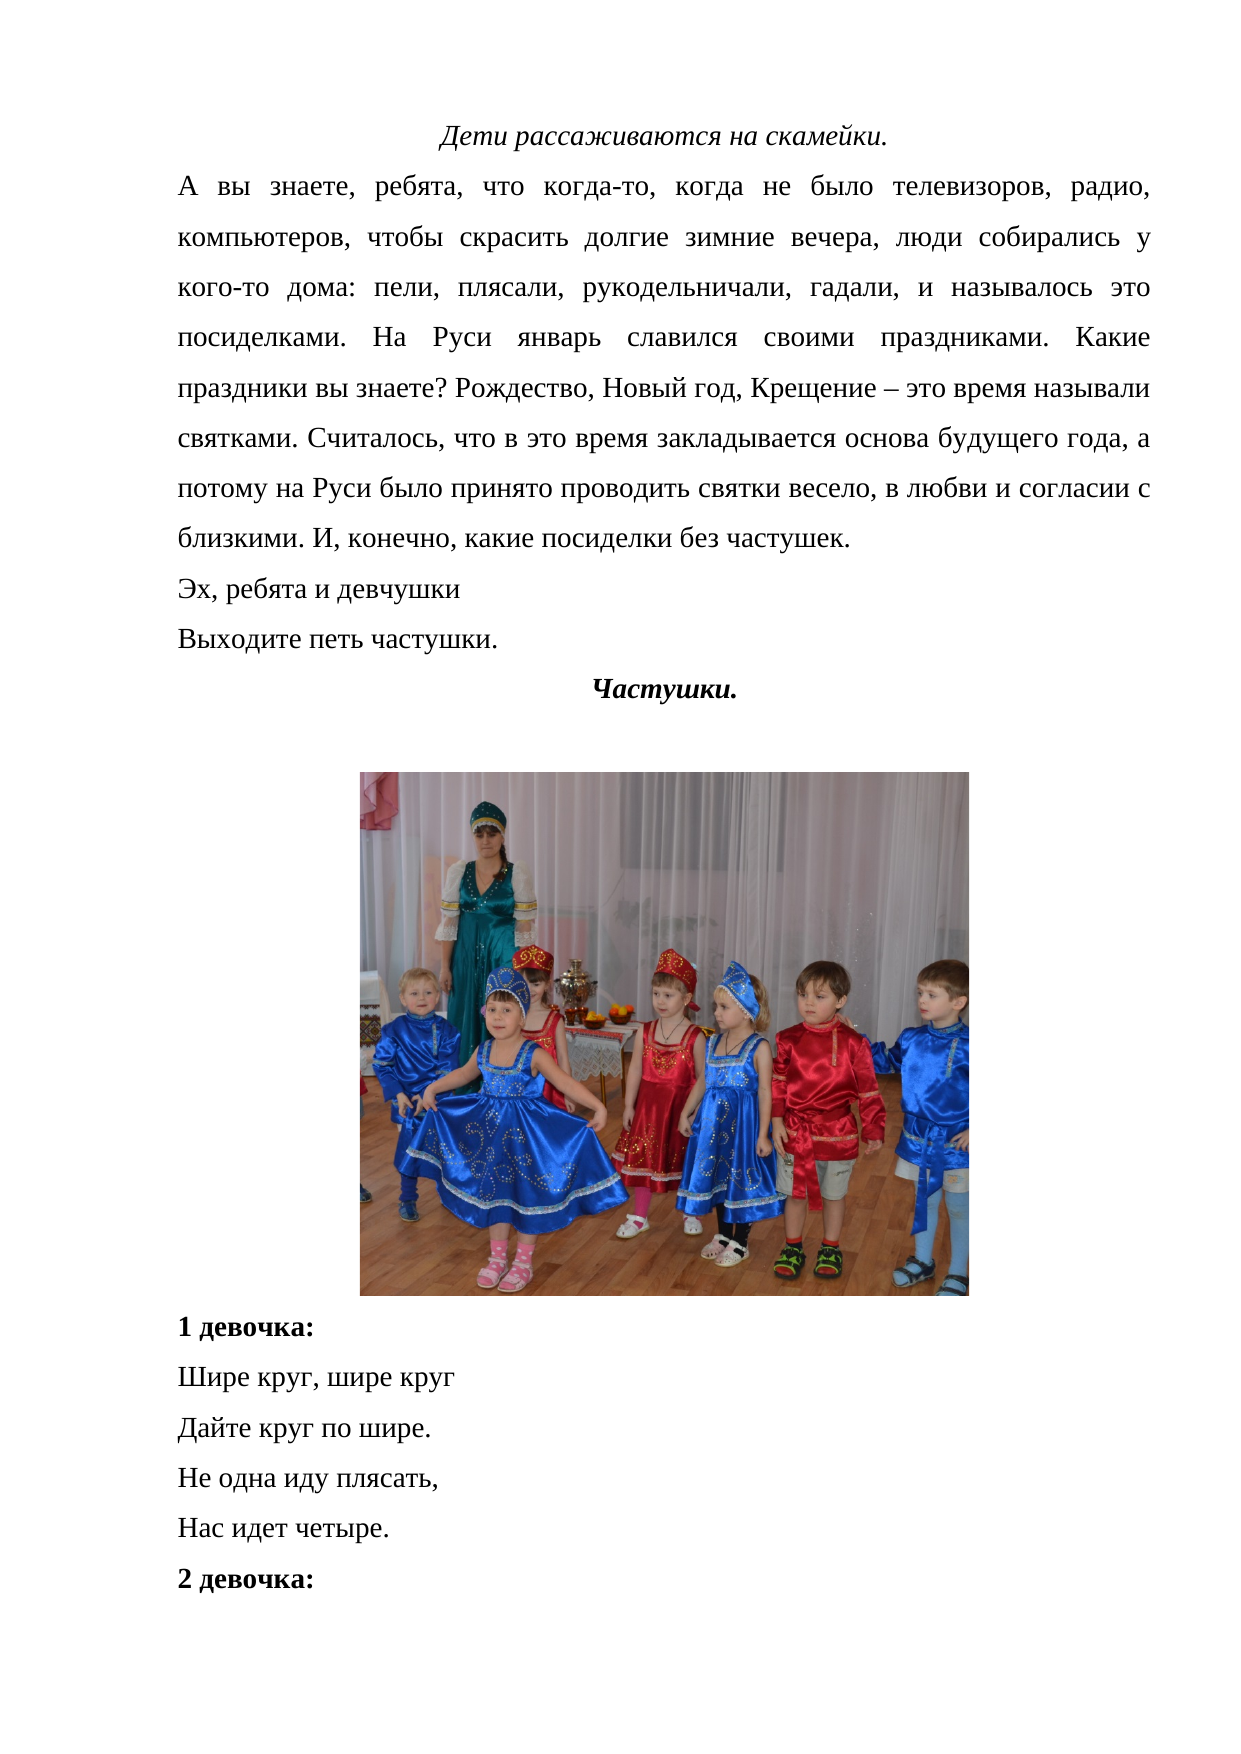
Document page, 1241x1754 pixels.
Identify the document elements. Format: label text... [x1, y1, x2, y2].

picture [359, 772, 970, 1296]
text Нас идет четыре. [177, 1510, 1152, 1544]
text Дайте круг по шире. [177, 1410, 1152, 1443]
text Эх, ребята и девчушки [177, 571, 1152, 604]
text А вы знаете, ребята, что когда-то, когда не было телевизоров, радио, компьютеров, чтобы скрасить долгие зимние вечера, люди собирались у кого-то дома: пели, плясали, рукодельничали, гадали, и называлось это посиделками. На Руси январь славился своими праздниками. Какие праздники вы знаете? Рождество, Новый год, Крещение – это время называли святками. Считалось, что в это время закладывается основа будущего года, а потому на Руси было принято проводить святки весело, в любви и согласии с близкими. И, конечно, какие посиделки без частушек. [177, 168, 1152, 554]
text Выходите петь частушки. [177, 621, 1152, 655]
text Не одна иду плясать, [177, 1460, 1152, 1494]
text 1 девочка: [177, 1309, 1152, 1343]
text 2 девочка: [177, 1561, 1152, 1594]
text Частушки. [177, 672, 1152, 705]
text Шире круг, шире круг [177, 1359, 1152, 1393]
text Дети рассаживаются на скамейки. [177, 118, 1152, 152]
